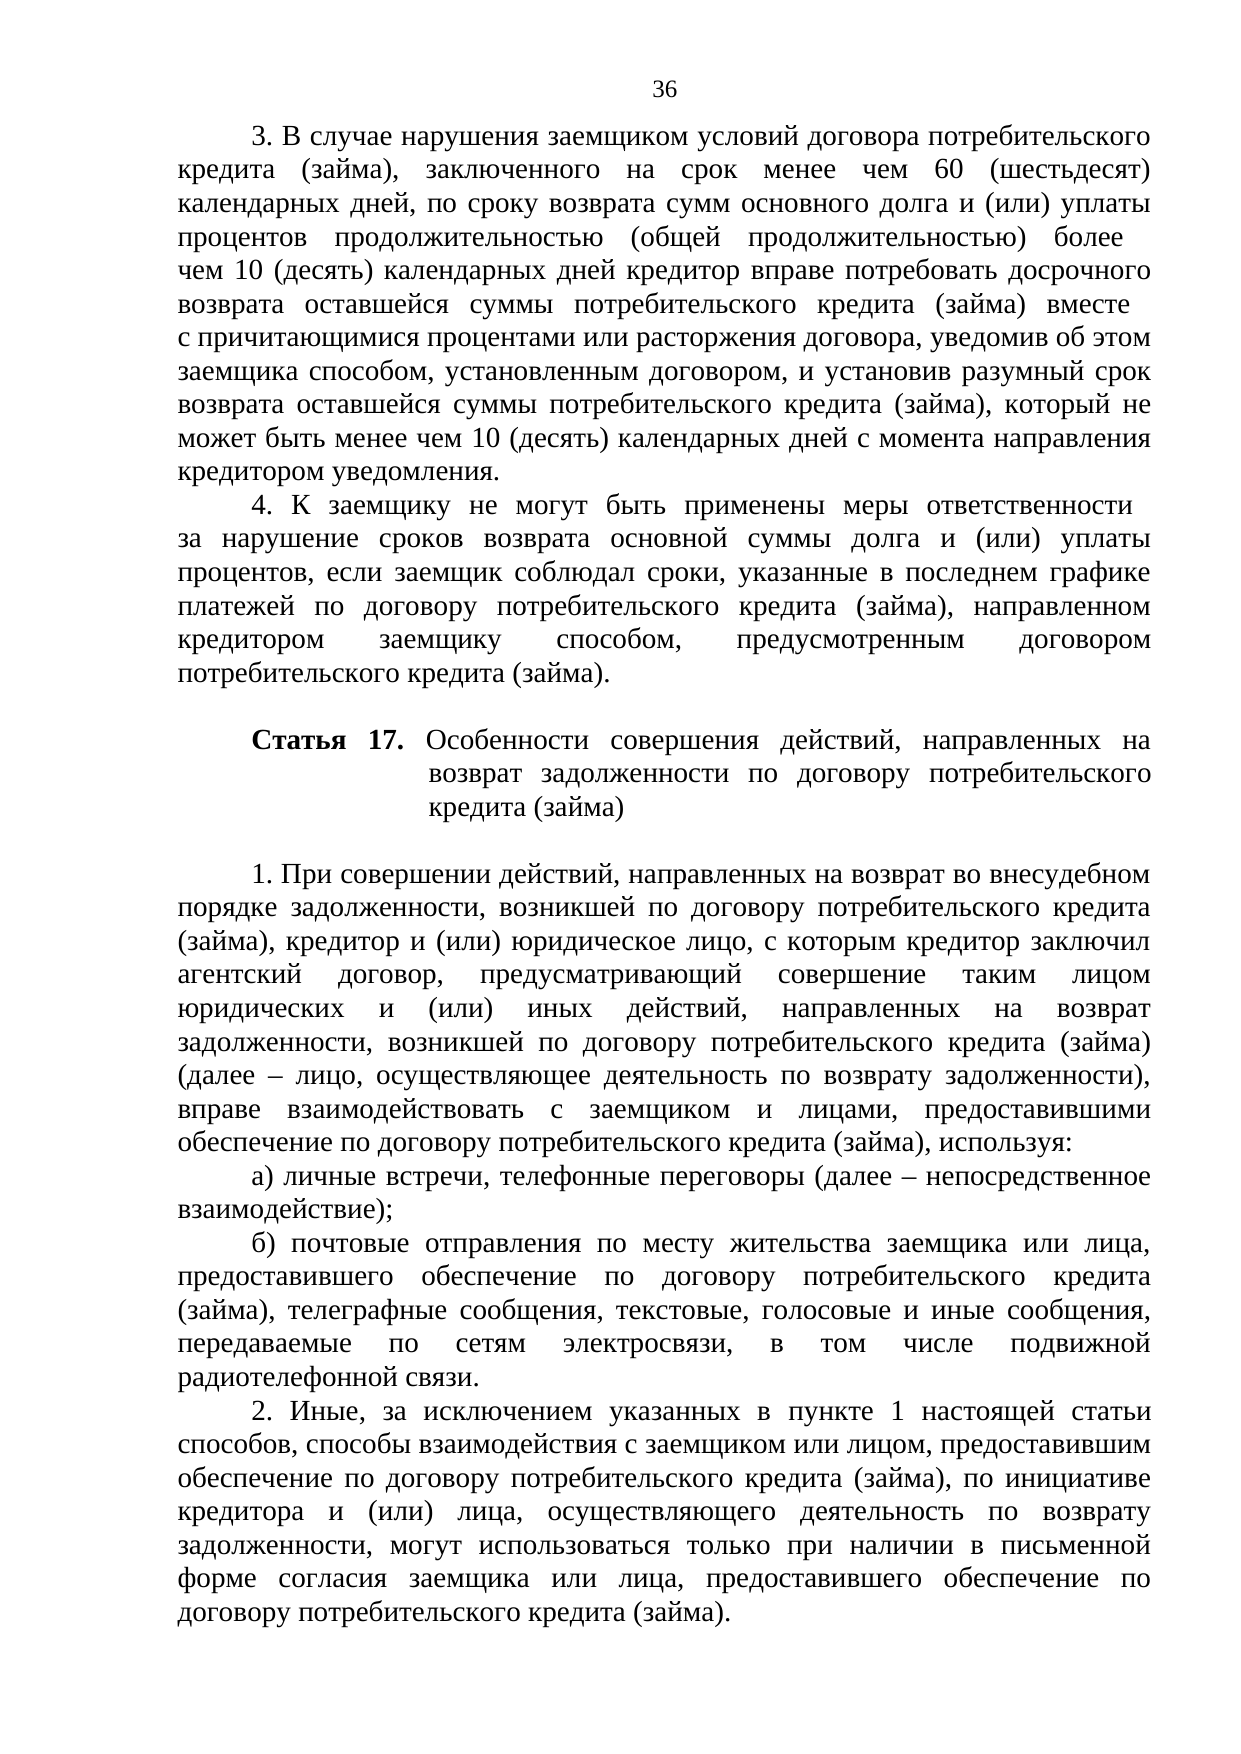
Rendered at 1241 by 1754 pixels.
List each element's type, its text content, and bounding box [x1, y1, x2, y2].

text 3. В случае нарушения заемщиком условий договора потребительского кредита (займа), заключенного на срок менее чем 60 (шестьдесят) календарных дней, по сроку возврата сумм основного долга и (или) уплаты процентов продолжительностью (общей продолжительностью) более чем 10 (десять) календарных дней кредитор вправе потребовать досрочного возврата оставшейся суммы потребительского кредита (займа) вместе с причитающимися процентами или расторжения договора, уведомив об этом заемщика способом, установленным договором, и установив разумный срок возврата оставшейся суммы потребительского кредита (займа), который не может быть менее чем 10 (десять) календарных дней с момента направления кредитором уведомления. [177, 118, 1152, 487]
text 4. К заемщику не могут быть применены меры ответственности за нарушение сроков возврата основной суммы долга и (или) уплаты процентов, если заемщик соблюдал сроки, указанные в последнем графике платежей по договору потребительского кредита (займа), направленном кредитором заемщику способом, предусмотренным договором потребительского кредита (займа). [177, 487, 1152, 688]
text а) личные встречи, телефонные переговоры (далее – непосредственное взаимодействие); [177, 1158, 1152, 1225]
text Статья 17. Особенности совершения действий, направленных на возврат задолженности по договору потребительского кредита (займа) [251, 722, 1152, 822]
text б) почтовые отправления по месту жительства заемщика или лица, предоставившего обеспечение по договору потребительского кредита (займа), телеграфные сообщения, текстовые, голосовые и иные сообщения, передаваемые по сетям электросвязи, в том числе подвижной радиотелефонной связи. [177, 1225, 1152, 1393]
text 1. При совершении действий, направленных на возврат во внесудебном порядке задолженности, возникшей по договору потребительского кредита (займа), кредитор и (или) юридическое лицо, с которым кредитор заключил агентский договор, предусматривающий совершение таким лицом юридических и (или) иных действий, направленных на возврат задолженности, возникшей по договору потребительского кредита (займа) (далее – лицо, осуществляющее деятельность по возврату задолженности), вправе взаимодействовать с заемщиком и лицами, предоставившими обеспечение по договору потребительского кредита (займа), используя: [177, 856, 1152, 1158]
text 2. Иные, за исключением указанных в пункте 1 настоящей статьи способов, способы взаимодействия с заемщиком или лицом, предоставившим обеспечение по договору потребительского кредита (займа), по инициативе кредитора и (или) лица, осуществляющего деятельность по возврату задолженности, могут использоваться только при наличии в письменной форме согласия заемщика или лица, предоставившего обеспечение по договору потребительского кредита (займа). [177, 1393, 1152, 1627]
